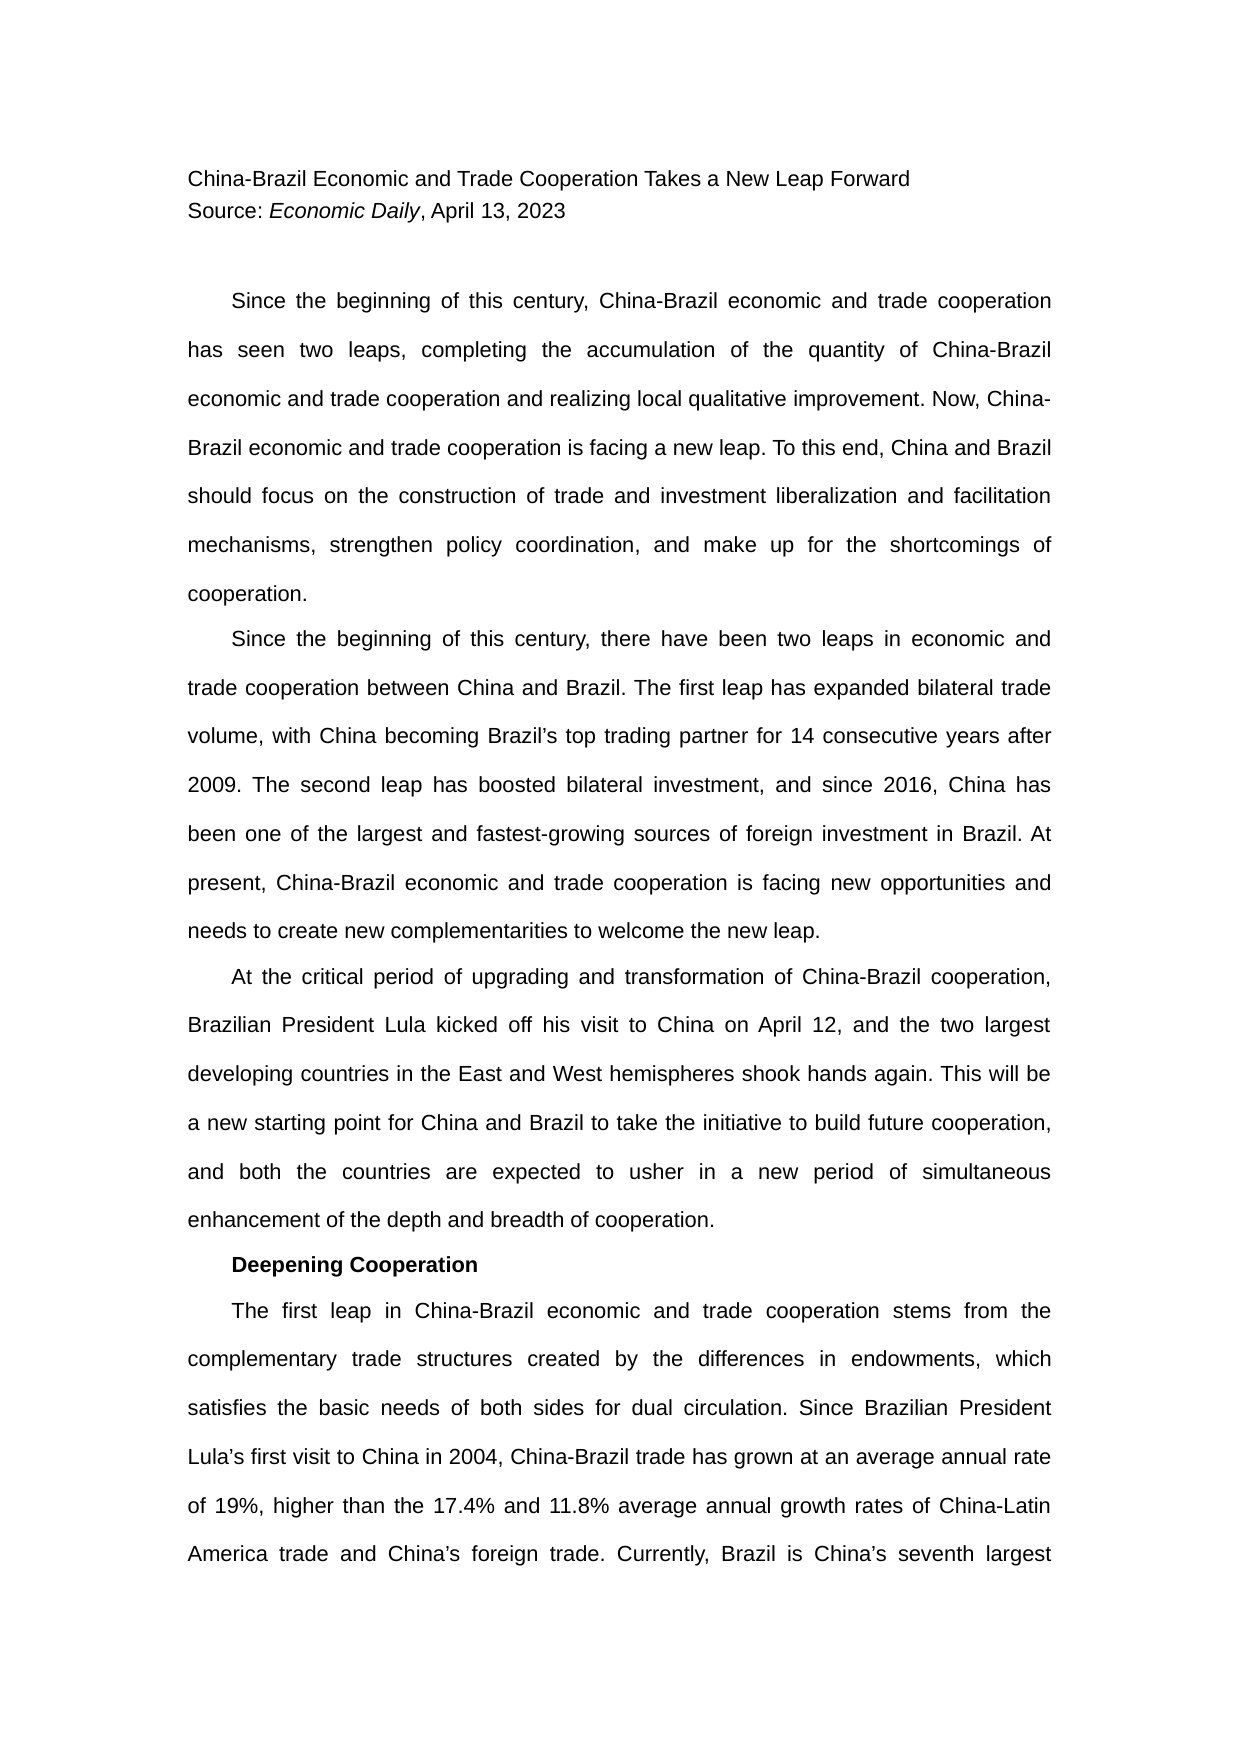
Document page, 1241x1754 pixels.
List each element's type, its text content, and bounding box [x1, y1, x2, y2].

text Since the beginning of this century, there have been two leaps in economic and trade cooperation between China and Brazil. The first leap has expanded bilateral trade volume, with China becoming Brazil’s top trading partner for 14 consecutive years after 2009. The second leap has boosted bilateral investment, and since 2016, China has been one of the largest and fastest-growing sources of foreign investment in Brazil. At present, China-Brazil economic and trade cooperation is facing new opportunities and needs to create new complementarities to welcome the new leap. [187, 622, 1053, 947]
text China-Brazil Economic and Trade Cooperation Takes a New Leap Forward [187, 162, 1053, 194]
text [187, 1294, 1053, 1570]
text Source: Economic Daily, April 13, 2023 [187, 194, 1053, 227]
text Deepening Cooperation [187, 1249, 1053, 1281]
text Since the beginning of this century, China-Brazil economic and trade cooperation has seen two leaps, completing the accumulation of the quantity of China-Brazil economic and trade cooperation and realizing local qualitative improvement. Now, China-Brazil economic and trade cooperation is facing a new leap. To this end, China and Brazil should focus on the construction of trade and investment liberalization and facilitation mechanisms, strengthen policy coordination, and make up for the shortcomings of cooperation. [187, 285, 1053, 610]
text At the critical period of upgrading and transformation of China-Brazil cooperation, Brazilian President Lula kicked off his visit to China on April 12, and the two largest developing countries in the East and West hemispheres shook hands again. This will be a new starting point for China and Brazil to take the initiative to build future cooperation, and both the countries are expected to usher in a new period of simultaneous enhancement of the depth and breadth of cooperation. [187, 960, 1053, 1236]
